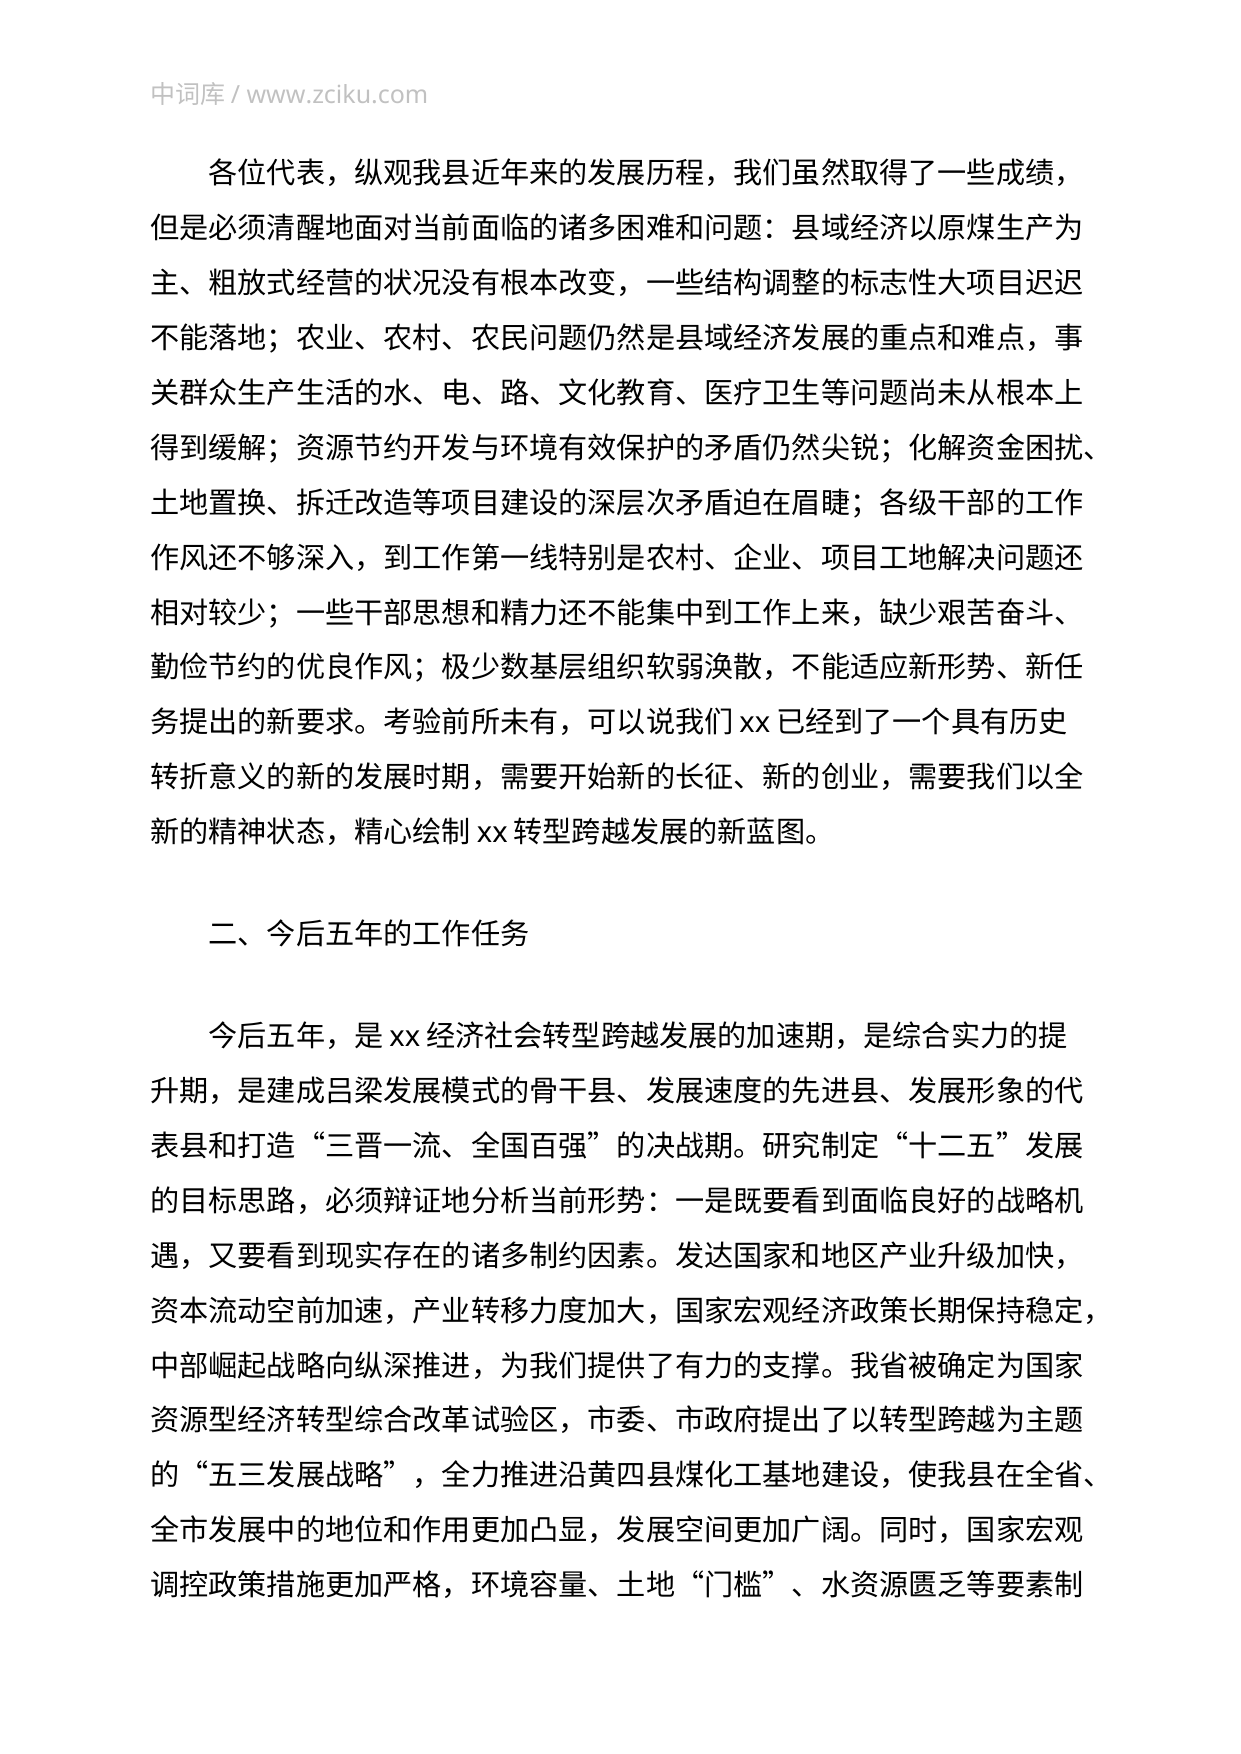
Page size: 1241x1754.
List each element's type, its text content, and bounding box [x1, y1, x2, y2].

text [150, 1013, 1090, 1604]
text 二、今后五年的工作任务 [150, 911, 1090, 953]
text 各位代表，纵观我县近年来的发展历程，我们虽然取得了一些成绩，但是必须清醒地面对当前面临的诸多困难和问题：县域经济以原煤生产为主、粗放式经营的状况没有根本改变，一些结构调整的标志性大项目迟迟不能落地；农业、农村、农民问题仍然是县域经济发展的重点和难点，事关群众生产生活的水、电、路、文化教育、医疗卫生等问题尚未从根本上得到缓解；资源节约开发与环境有效保护的矛盾仍然尖锐；化解资金困扰、土地置换、拆迁改造等项目建设的深层次矛盾迫在眉睫；各级干部的工作作风还不够深入，到工作第一线特别是农村、企业、项目工地解决问题还相对较少；一些干部思想和精力还不能集中到工作上来，缺少艰苦奋斗、勤俭节约的优良作风；极少数基层组织软弱涣散，不能适应新形势、新任务提出的新要求。考验前所未有，可以说我们xx已经到了一个具有历史转折意义的新的发展时期，需要开始新的长征、新的创业，需要我们以全新的精神状态，精心绘制xx转型跨越发展的新蓝图。 [150, 150, 1090, 851]
